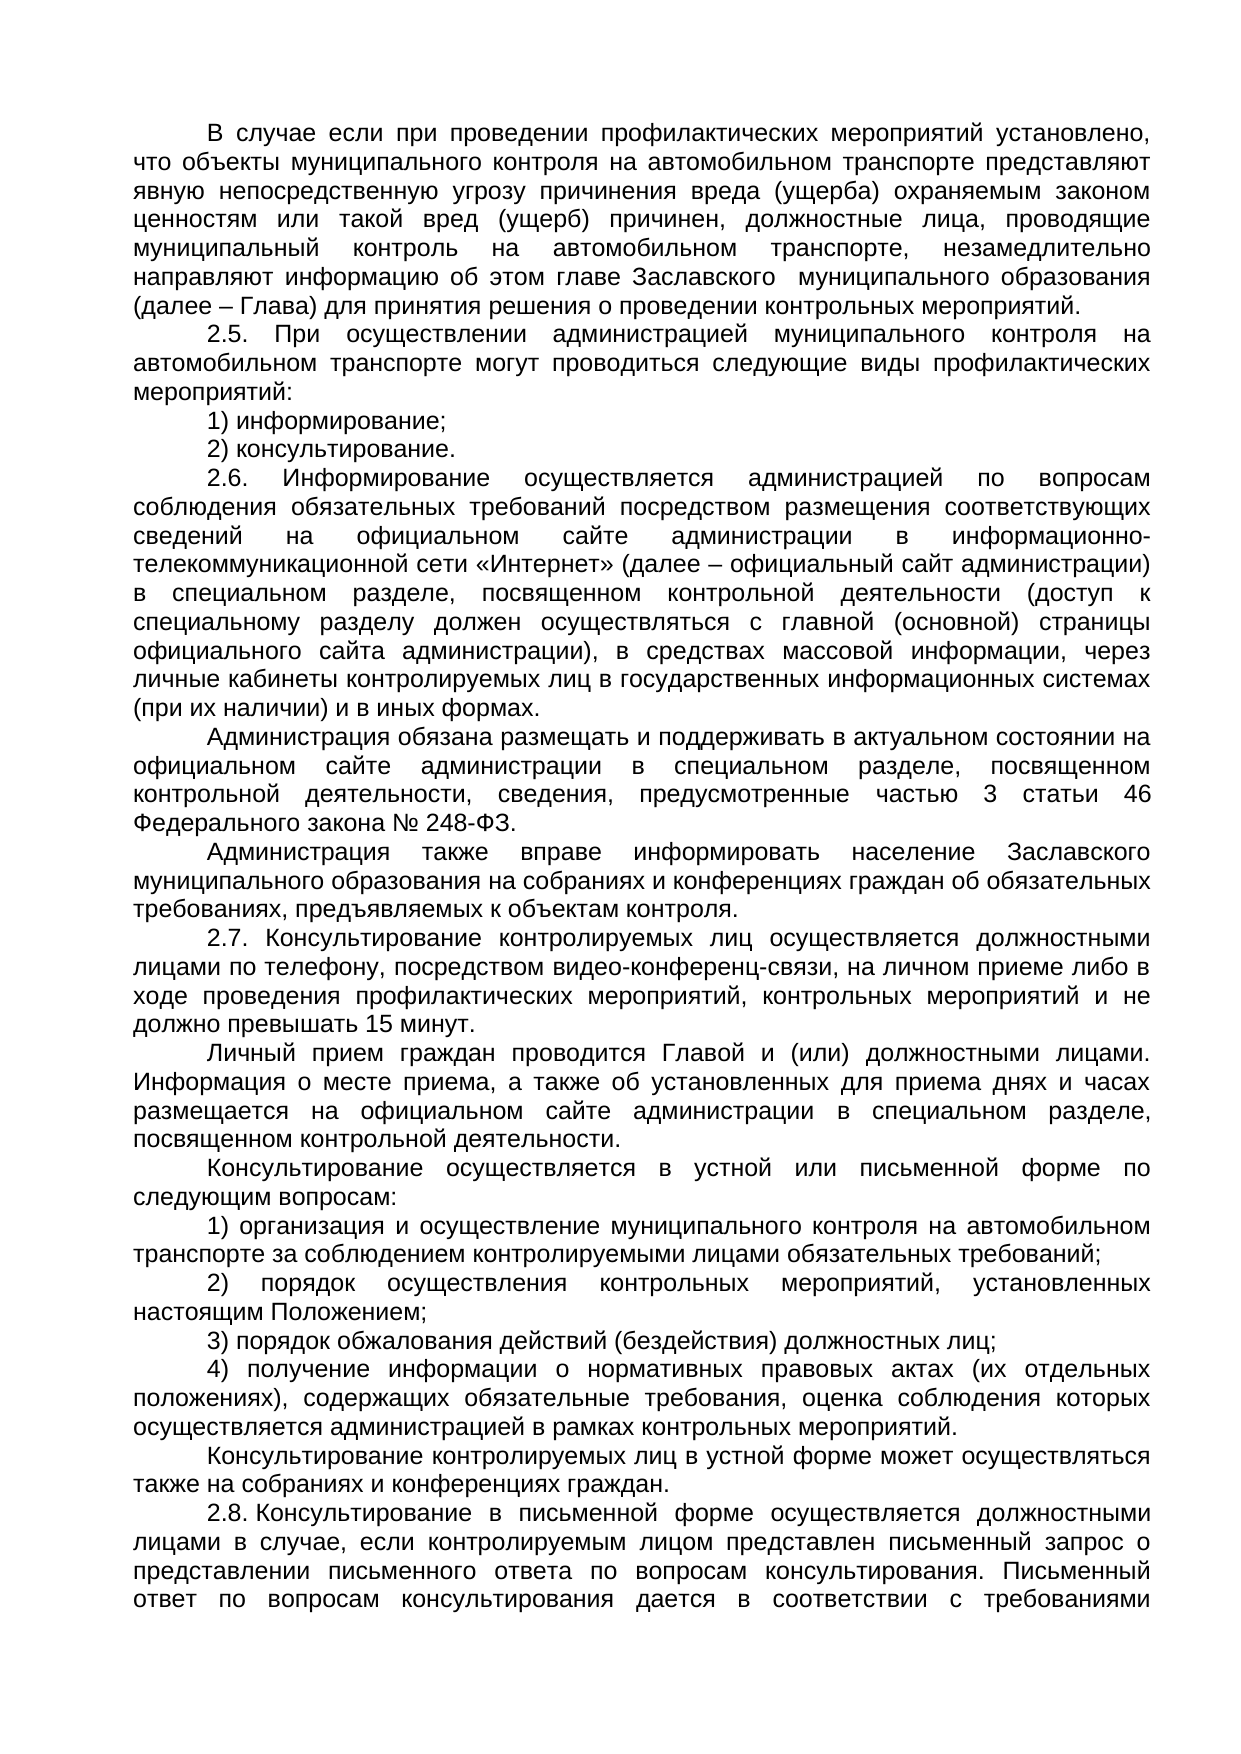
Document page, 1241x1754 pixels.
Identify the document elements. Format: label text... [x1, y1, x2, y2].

text Личный прием граждан проводится Главой и (или) должностными лицами. Информация о месте приема, а также об установленных для приема днях и часах размещается на официальном сайте администрации в специальном разделе, посвященном контрольной деятельности. [133, 1038, 1152, 1153]
text В случае если при проведении профилактических мероприятий установлено, что объекты муниципального контроля на автомобильном транспорте представляют явную непосредственную угрозу причинения вреда (ущерба) охраняемым законом ценностям или такой вред (ущерб) причинен, должностные лица, проводящие муниципальный контроль на автомобильном транспорте, незамедлительно направляют информацию об этом главе Заславского муниципального образования (далее – Глава) для принятия решения о проведении контрольных мероприятий. [133, 118, 1152, 319]
text 4) получение информации о нормативных правовых актах (их отдельных положениях), содержащих обязательные требования, оценка соблюдения которых осуществляется администрацией в рамках контрольных мероприятий. [133, 1354, 1152, 1441]
text 2) порядок осуществления контрольных мероприятий, установленных настоящим Положением; [133, 1268, 1152, 1326]
text 3) порядок обжалования действий (бездействия) должностных лиц; [133, 1326, 1152, 1354]
text 2.6. Информирование осуществляется администрацией по вопросам соблюдения обязательных требований посредством размещения соответствующих сведений на официальном сайте администрации в информационно-телекоммуникационной сети «Интернет» (далее – официальный сайт администрации) в специальном разделе, посвященном контрольной деятельности (доступ к специальному разделу должен осуществляться с главной (основной) страницы официального сайта администрации), в средствах массовой информации, через личные кабинеты контролируемых лиц в государственных информационных системах (при их наличии) и в иных формах. [133, 463, 1152, 722]
text Консультирование осуществляется в устной или письменной форме по следующим вопросам: [133, 1153, 1152, 1211]
text 1) информирование; [133, 406, 1152, 434]
text 2.5. При осуществлении администрацией муниципального контроля на автомобильном транспорте могут проводиться следующие виды профилактических мероприятий: [133, 319, 1152, 406]
text 1) организация и осуществление муниципального контроля на автомобильном транспорте за соблюдением контролируемыми лицами обязательных требований; [133, 1211, 1152, 1268]
text Консультирование контролируемых лиц в устной форме может осуществляться также на собраниях и конференциях граждан. [133, 1441, 1152, 1498]
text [133, 1498, 1152, 1613]
text 2.7. Консультирование контролируемых лиц осуществляется должностными лицами по телефону, посредством видео-конференц-связи, на личном приеме либо в ходе проведения профилактических мероприятий, контрольных мероприятий и не должно превышать 15 минут. [133, 923, 1152, 1038]
text Администрация обязана размещать и поддерживать в актуальном состоянии на официальном сайте администрации в специальном разделе, посвященном контрольной деятельности, сведения, предусмотренные частью 3 статьи 46 Федерального закона № 248-ФЗ. [133, 722, 1152, 837]
text 2) консультирование. [133, 434, 1152, 463]
text Администрация также вправе информировать население Заславского муниципального образования на собраниях и конференциях граждан об обязательных требованиях, предъявляемых к объектам контроля. [133, 837, 1152, 923]
